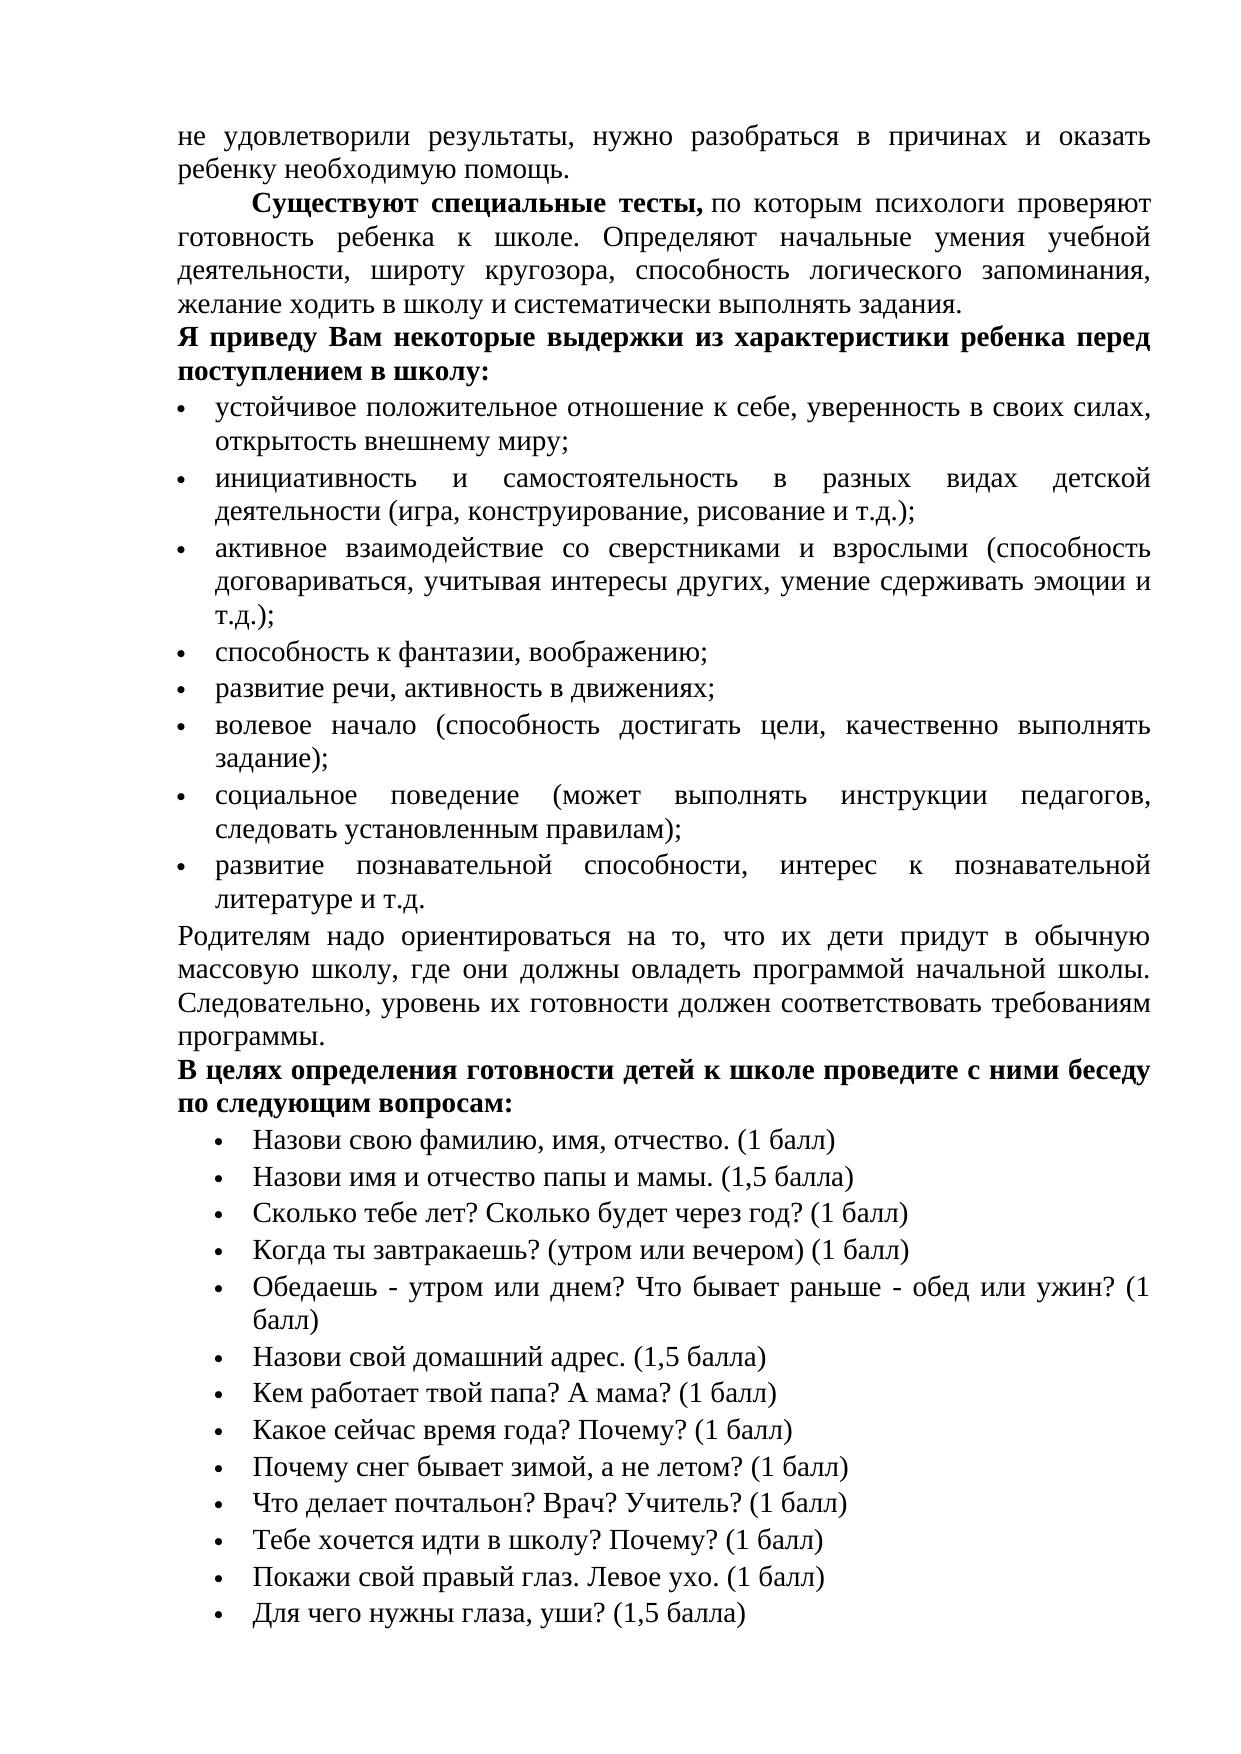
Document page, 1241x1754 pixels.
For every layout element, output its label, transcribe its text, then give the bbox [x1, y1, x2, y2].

list Для чего нужны глаза, уши? (1,5 балла) [215, 1596, 1152, 1629]
list Когда ты завтракаешь? (утром или вечером) (1 балл) [215, 1232, 1152, 1266]
list Какое сейчас время года? Почему? (1 балл) [215, 1412, 1152, 1446]
list Назови свой домашний адрес. (1,5 балла) [215, 1339, 1152, 1372]
list инициативность и самостоятельность в разных видах детской деятельности (игра, конструирование, рисование и т.д.); [177, 460, 1152, 527]
list устойчивое положительное отношение к себе, уверенность в своих силах, открытость внешнему миру; [177, 389, 1152, 457]
list Обедаешь - утром или днем? Что бывает раньше - обед или ужин? (1 балл) [215, 1269, 1152, 1336]
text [177, 118, 1152, 185]
list Тебе хочется идти в школу? Почему? (1 балл) [215, 1522, 1152, 1556]
list социальное поведение (может выполнять инструкции педагогов, следовать установленным правилам); [177, 777, 1152, 844]
text Существуют специальные тесты, по которым психологи проверяют готовность ребенка к школе. Определяют начальные умения учебной деятельности, широту кругозора, способность логического запоминания, желание ходить в школу и систематически выполнять задания. [177, 185, 1152, 319]
list Что делает почтальон? Врач? Учитель? (1 балл) [215, 1486, 1152, 1519]
list способность к фантазии, воображению; [177, 634, 1152, 667]
list волевое начало (способность достигать цели, качественно выполнять задание); [177, 707, 1152, 774]
list Назови имя и отчество папы и мамы. (1,5 балла) [215, 1159, 1152, 1192]
text Я приведу Вам некоторые выдержки из характеристики ребенка перед поступлением в школу: [177, 319, 1152, 386]
list Почему снег бывает зимой, а не летом? (1 балл) [215, 1449, 1152, 1482]
list развитие речи, активность в движениях; [177, 670, 1152, 704]
list Кем работает твой папа? А мама? (1 балл) [215, 1376, 1152, 1409]
list активное взаимодействие со сверстниками и взрослыми (способность договариваться, учитывая интересы других, умение сдерживать эмоции и т.д.); [177, 530, 1152, 631]
list Назови свою фамилию, имя, отчество. (1 балл) [215, 1122, 1152, 1156]
list Сколько тебе лет? Сколько будет через год? (1 балл) [215, 1195, 1152, 1229]
text Родителям надо ориентироваться на то, что их дети придут в обычную массовую школу, где они должны овладеть программой начальной школы. Следовательно, уровень их готовности должен соответствовать требованиям программы. [177, 918, 1152, 1052]
list развитие познавательной способности, интерес к познавательной литературе и т.д. [177, 847, 1152, 914]
text В целях определения готовности детей к школе проведите с ними беседу по следующим вопросам: [177, 1052, 1152, 1119]
list Покажи свой правый глаз. Левое ухо. (1 балл) [215, 1559, 1152, 1592]
